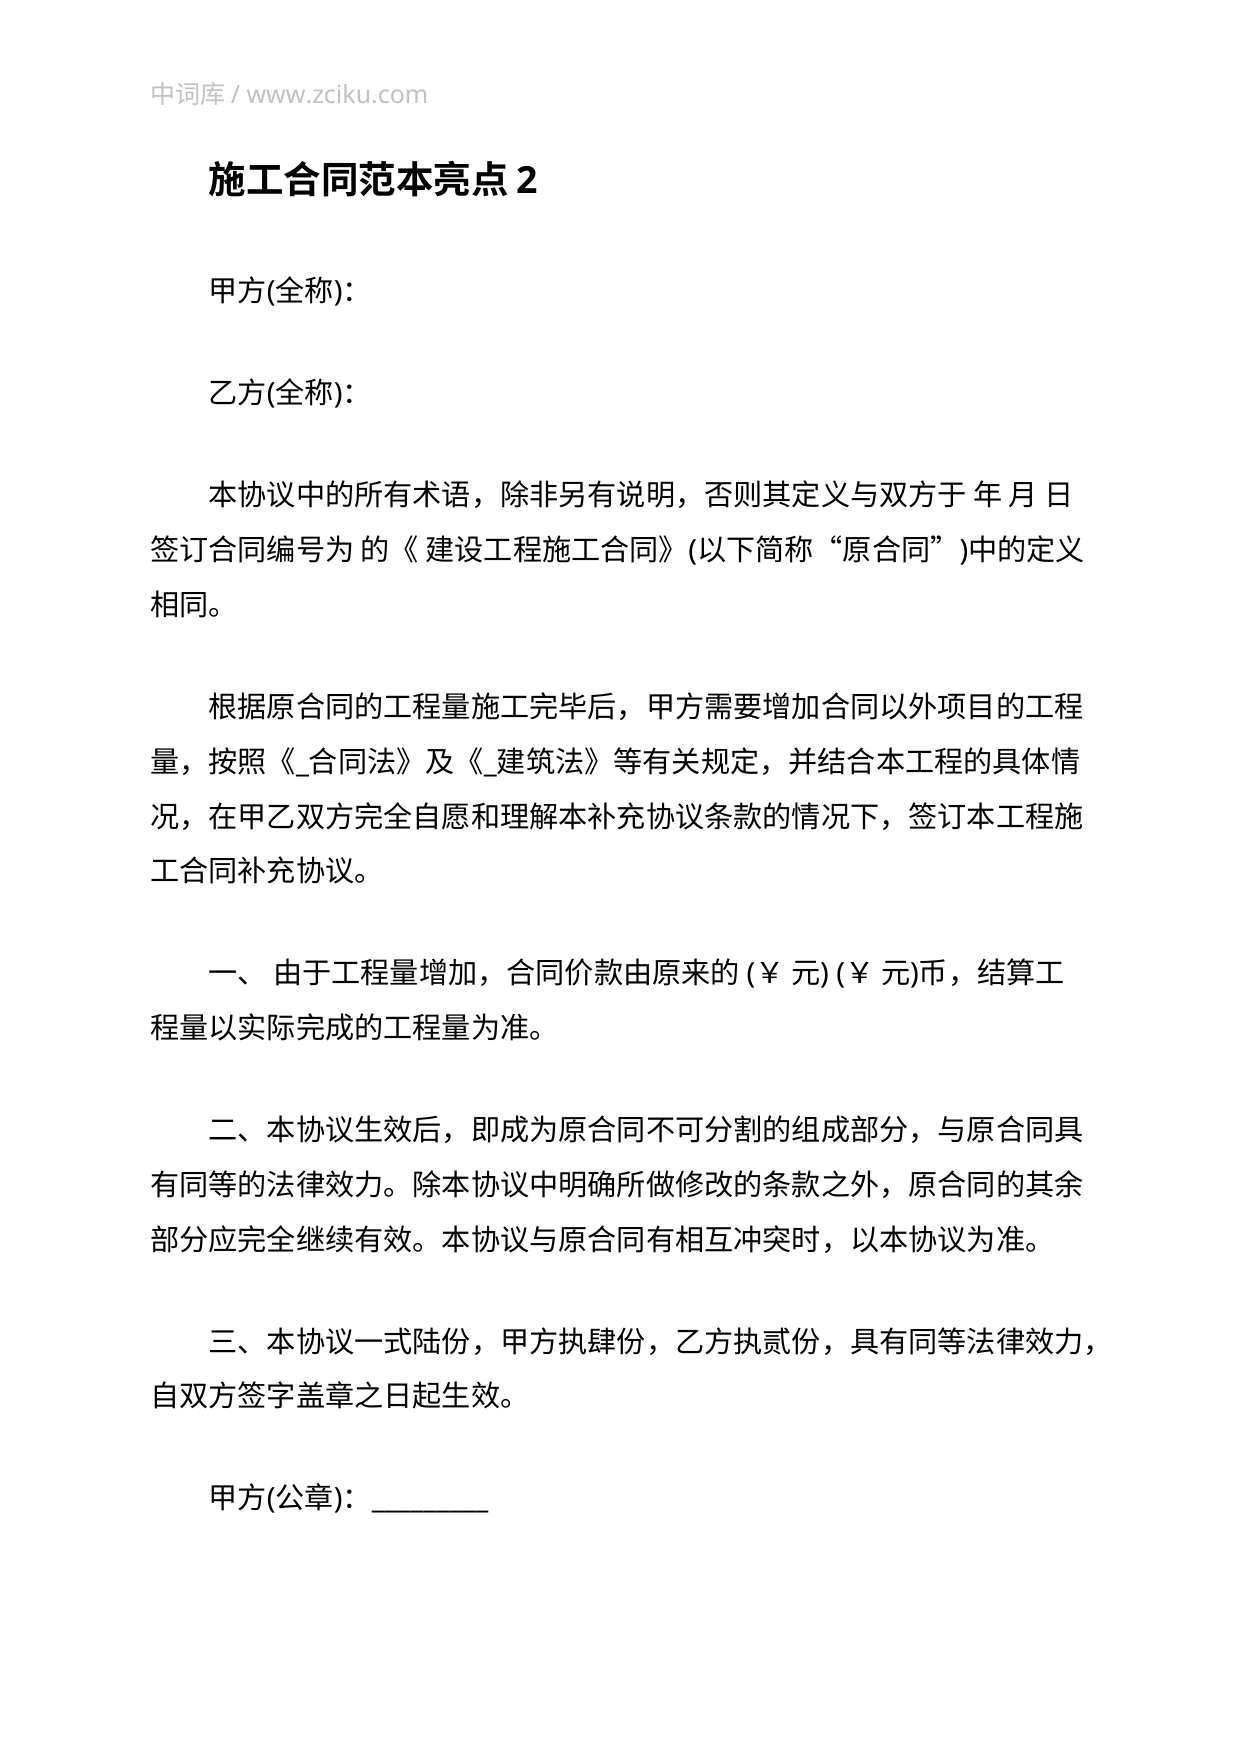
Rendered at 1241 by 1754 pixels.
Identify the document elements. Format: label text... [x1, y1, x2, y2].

text 甲方(公章)：_________ [150, 1475, 1090, 1517]
text 三、本协议一式陆份，甲方执肆份，乙方执贰份，具有同等法律效力，自双方签字盖章之日起生效。 [150, 1318, 1090, 1415]
text 一、 由于工程量增加，合同价款由原来的 (￥ 元) (￥ 元)币，结算工程量以实际完成的工程量为准。 [150, 950, 1090, 1047]
text 本协议中的所有术语，除非另有说明，否则其定义与双方于 年 月 日签订合同编号为 的《 建设工程施工合同》(以下简称“原合同”)中的定义相同。 [150, 472, 1090, 624]
text 乙方(全称)： [150, 369, 1090, 412]
text 二、本协议生效后，即成为原合同不可分割的组成部分，与原合同具有同等的法律效力。除本协议中明确所做修改的条款之外，原合同的其余部分应完全继续有效。本协议与原合同有相互冲突时，以本协议为准。 [150, 1107, 1090, 1259]
text 甲方(全称)： [150, 268, 1090, 310]
text 施工合同范本亮点2 [150, 150, 1090, 204]
text 根据原合同的工程量施工完毕后，甲方需要增加合同以外项目的工程量，按照《_合同法》及《_建筑法》等有关规定，并结合本工程的具体情况，在甲乙双方完全自愿和理解本补充协议条款的情况下，签订本工程施工合同补充协议。 [150, 683, 1090, 890]
